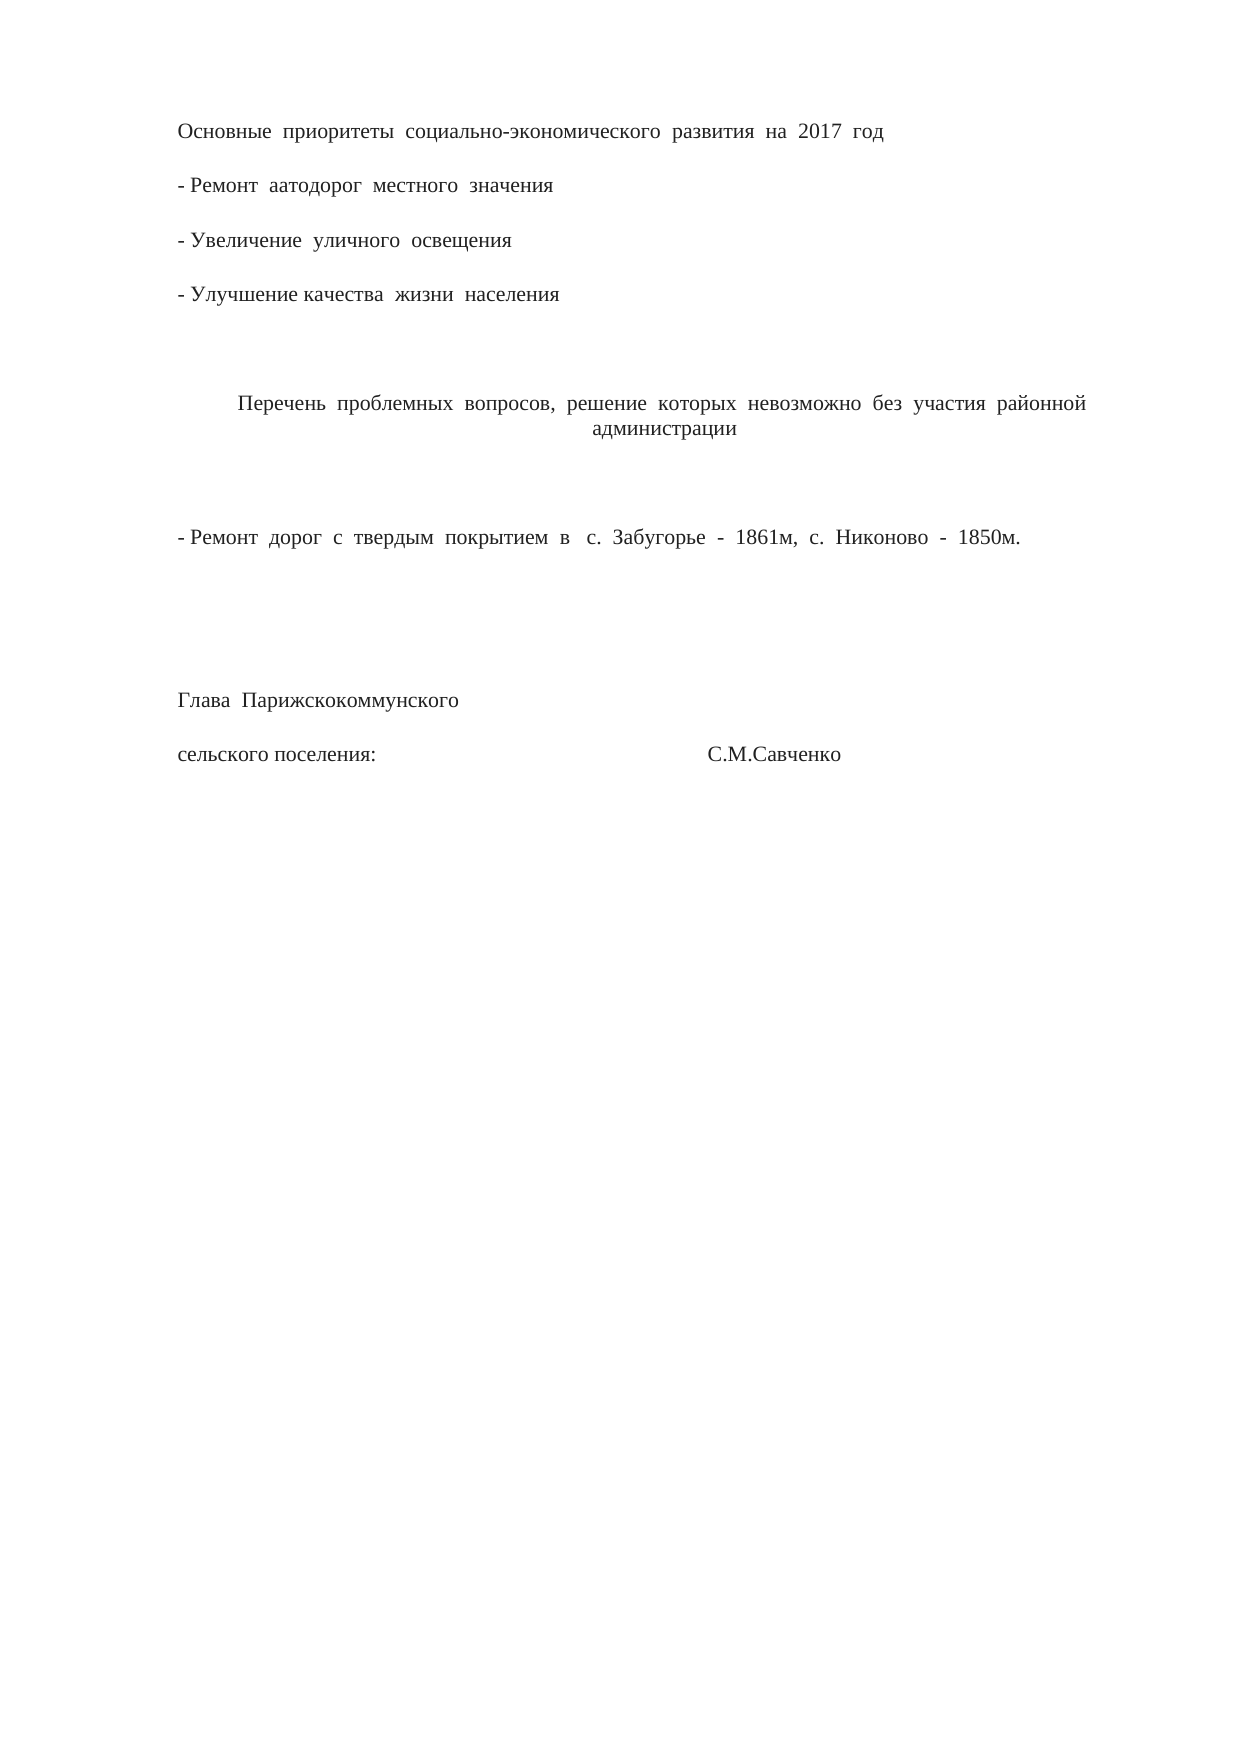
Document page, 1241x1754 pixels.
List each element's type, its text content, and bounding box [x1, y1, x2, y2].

text - Улучшение качества жизни населения [177, 281, 1152, 306]
text сельского поселения: С.М.Савченко [177, 741, 1152, 767]
text - Ремонт дорог с твердым покрытием в с. Забугорье - 1861м, с. Никоново - 1850м. [177, 524, 1152, 549]
text - Увеличение уличного освещения [177, 227, 1152, 252]
text Основные приоритеты социально-экономического развития на 2017 год [177, 118, 1152, 143]
text Глава Парижскокоммунского [177, 687, 1152, 712]
text - Ремонт аатодорог местного значения [177, 172, 1152, 198]
text Перечень проблемных вопросов, решение которых невозможно без участия районной администрации [177, 390, 1152, 440]
